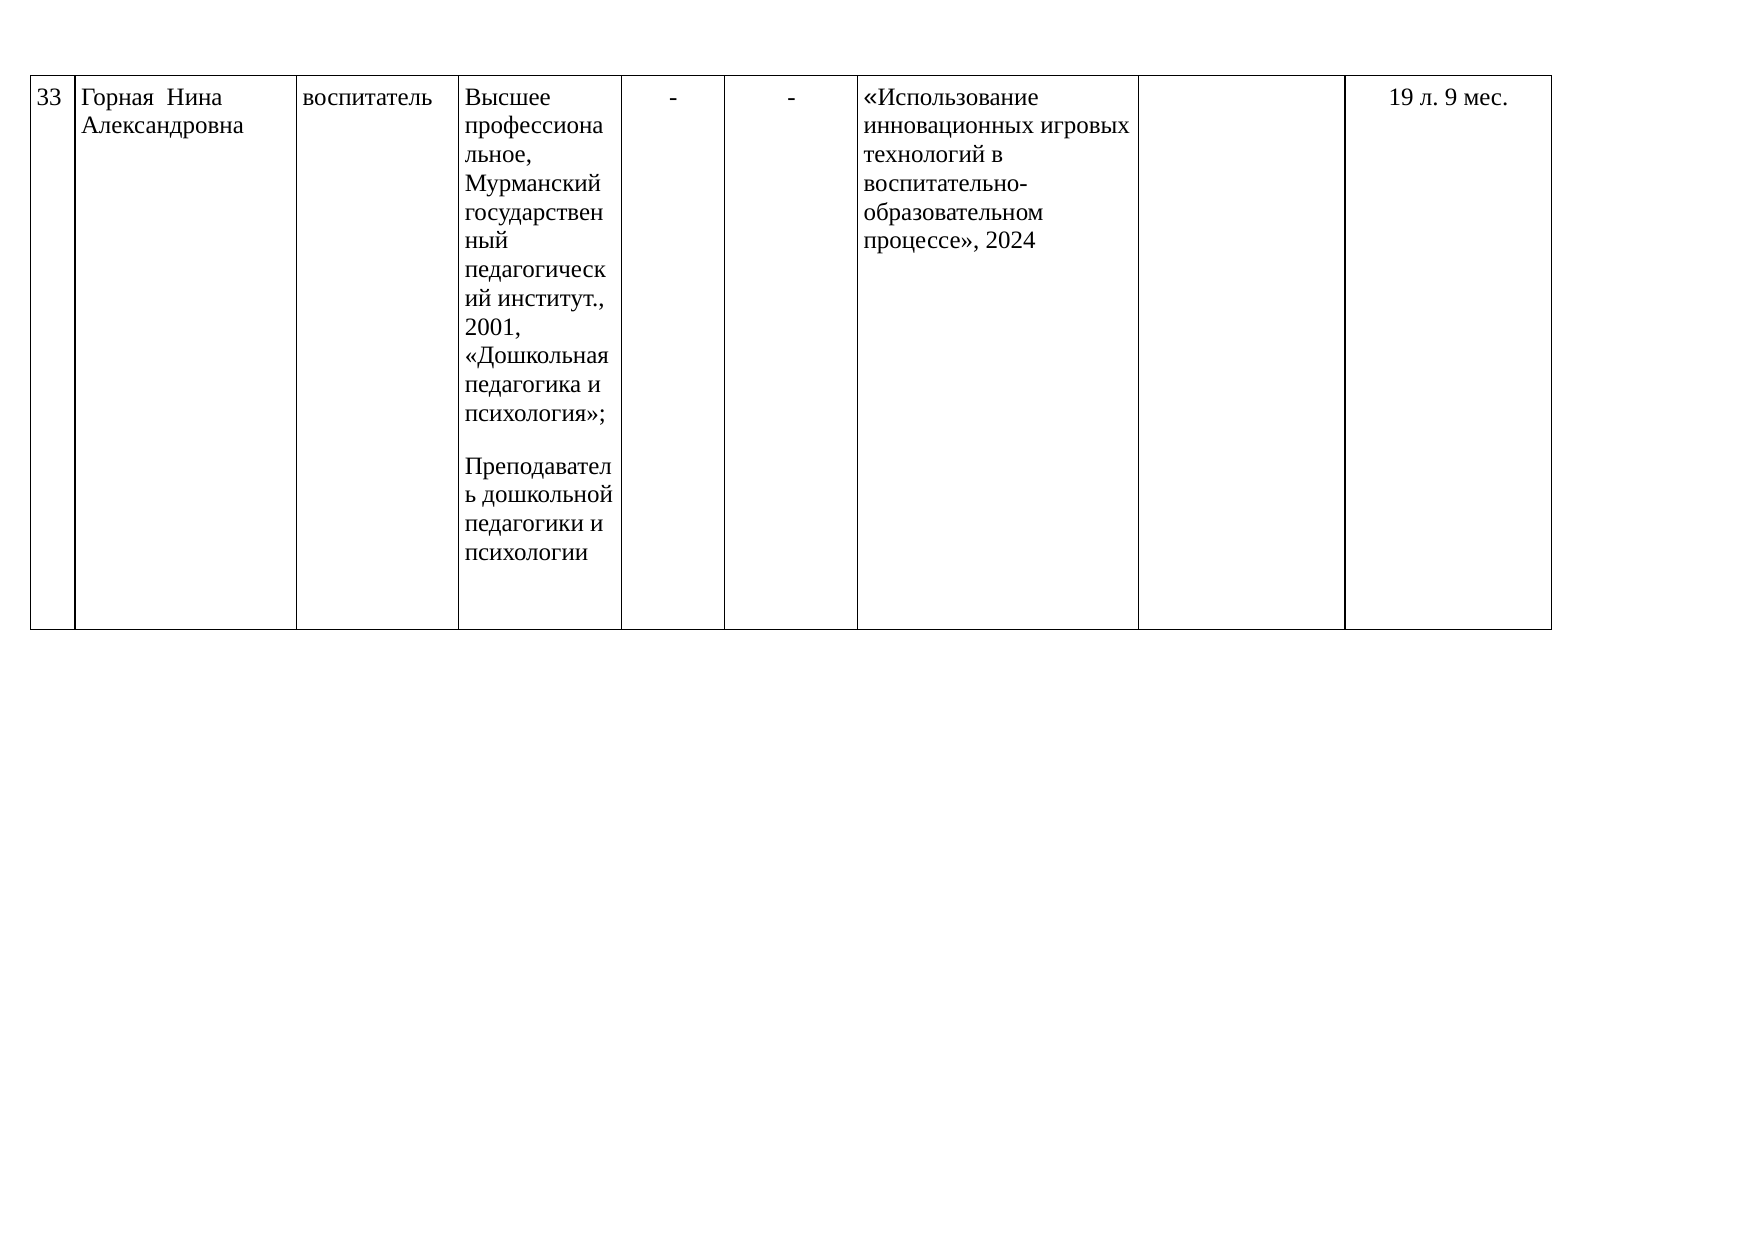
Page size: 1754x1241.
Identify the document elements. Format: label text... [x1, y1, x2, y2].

table_cell - [622, 76, 724, 629]
table_cell Высшее профессиональное, Мурманский государственный педагогический институт., 2001, «Дошкольная педагогика и психология»; Преподаватель дошкольной педагогики и психологии [459, 76, 621, 629]
table_cell 33 [31, 76, 74, 629]
table_cell воспитатель [297, 76, 458, 629]
table_cell «Использование инновационных игровых технологий в воспитательно-образовательном процессе», 2024 [858, 76, 1138, 629]
table_cell - [725, 76, 857, 629]
table_cell [1139, 76, 1344, 629]
table_cell Горная Нина Александровна [76, 76, 296, 629]
table_cell 19 л. 9 мес. [1346, 76, 1551, 629]
